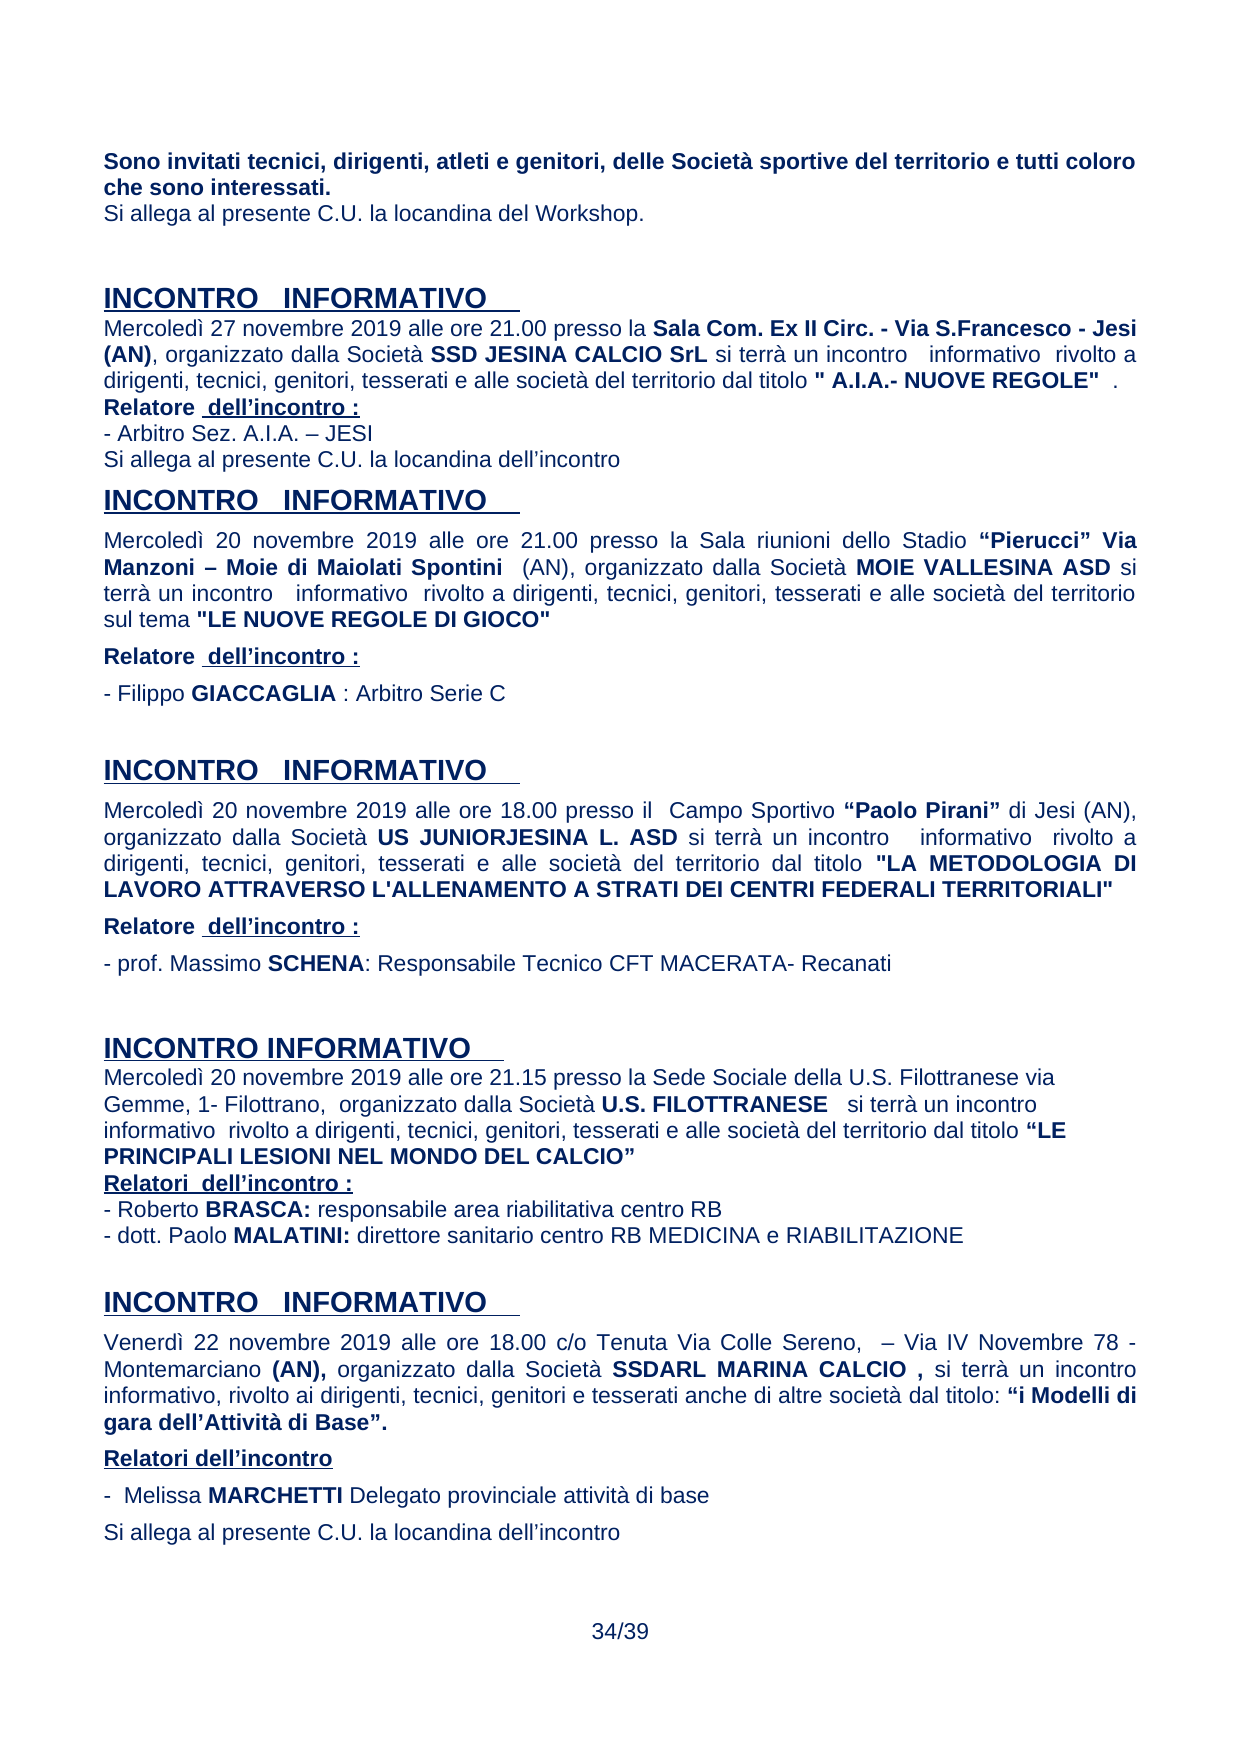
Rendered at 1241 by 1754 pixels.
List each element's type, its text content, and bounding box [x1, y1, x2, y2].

text INCONTRO INFORMATIVO [103, 281, 1137, 315]
text - Filippo GIACCAGLIA : Arbitro Serie C [103, 680, 1137, 706]
text Relatore dell’incontro : [103, 394, 1137, 420]
text - Melissa MARCHETTI Delegato provinciale attività di base [103, 1482, 1137, 1508]
text Venerdì 22 novembre 2019 alle ore 18.00 c/o Tenuta Via Colle Sereno, – Via IV Novembre 78 - Montemarciano (AN), organizzato dalla Società SSDARL MARINA CALCIO , si terrà un incontro informativo, rivolto ai dirigenti, tecnici, genitori e tesserati anche di altre società dal titolo: “i Modelli di gara dell’Attività di Base”. [103, 1329, 1137, 1435]
text INCONTRO INFORMATIVO [103, 483, 1137, 517]
text - dott. Paolo MALATINI: direttore sanitario centro RB MEDICINA e RIABILITAZIONE [103, 1222, 1137, 1249]
text Mercoledì 20 novembre 2019 alle ore 18.00 presso il Campo Sportivo “Paolo Pirani” di Jesi (AN), organizzato dalla Società US JUNIORJESINA L. ASD si terrà un incontro informativo rivolto a dirigenti, tecnici, genitori, tesserati e alle società del territorio dal titolo "LA METODOLOGIA DI LAVORO ATTRAVERSO L'ALLENAMENTO A STRATI DEI CENTRI FEDERALI TERRITORIALI" [103, 797, 1137, 903]
text Relatori dell’incontro : [103, 1169, 1137, 1196]
text - prof. Massimo SCHENA: Responsabile Tecnico CFT MACERATA- Recanati [103, 950, 1137, 976]
text - Arbitro Sez. A.I.A. – JESI [103, 420, 1137, 446]
text Mercoledì 20 novembre 2019 alle ore 21.15 presso la Sede Sociale della U.S. Filottranese via Gemme, 1- Filottrano, organizzato dalla Società U.S. FILOTTRANESE si terrà un incontro informativo rivolto a dirigenti, tecnici, genitori, tesserati e alle società del territorio dal titolo “LE PRINCIPALI LESIONI NEL MONDO DEL CALCIO” [103, 1064, 1137, 1169]
text - Roberto BRASCA: responsabile area riabilitativa centro RB [103, 1196, 1137, 1222]
text Mercoledì 27 novembre 2019 alle ore 21.00 presso la Sala Com. Ex II Circ. - Via S.Francesco - Jesi (AN), organizzato dalla Società SSD JESINA CALCIO SrL si terrà un incontro informativo rivolto a dirigenti, tecnici, genitori, tesserati e alle società del territorio dal titolo " A.I.A.- NUOVE REGOLE" . [103, 315, 1137, 394]
text Si allega al presente C.U. la locandina dell’incontro [103, 1519, 1137, 1545]
text INCONTRO INFORMATIVO [103, 1031, 1137, 1064]
text Relatore dell’incontro : [103, 643, 1137, 669]
text Sono invitati tecnici, dirigenti, atleti e genitori, delle Società sportive del territorio e tutti coloro che sono interessati. [103, 148, 1137, 200]
text INCONTRO INFORMATIVO [103, 1285, 1137, 1319]
text Mercoledì 20 novembre 2019 alle ore 21.00 presso la Sala riunioni dello Stadio “Pierucci” Via Manzoni – Moie di Maiolati Spontini (AN), organizzato dalla Società MOIE VALLESINA ASD si terrà un incontro informativo rivolto a dirigenti, tecnici, genitori, tesserati e alle società del territorio sul tema "LE NUOVE REGOLE DI GIOCO" [103, 527, 1137, 633]
text Si allega al presente C.U. la locandina del Workshop. [103, 200, 1137, 227]
text Relatori dell’incontro [103, 1445, 1137, 1472]
text Relatore dell’incontro : [103, 913, 1137, 939]
text Si allega al presente C.U. la locandina dell’incontro [103, 446, 1137, 473]
text INCONTRO INFORMATIVO [103, 753, 1137, 787]
